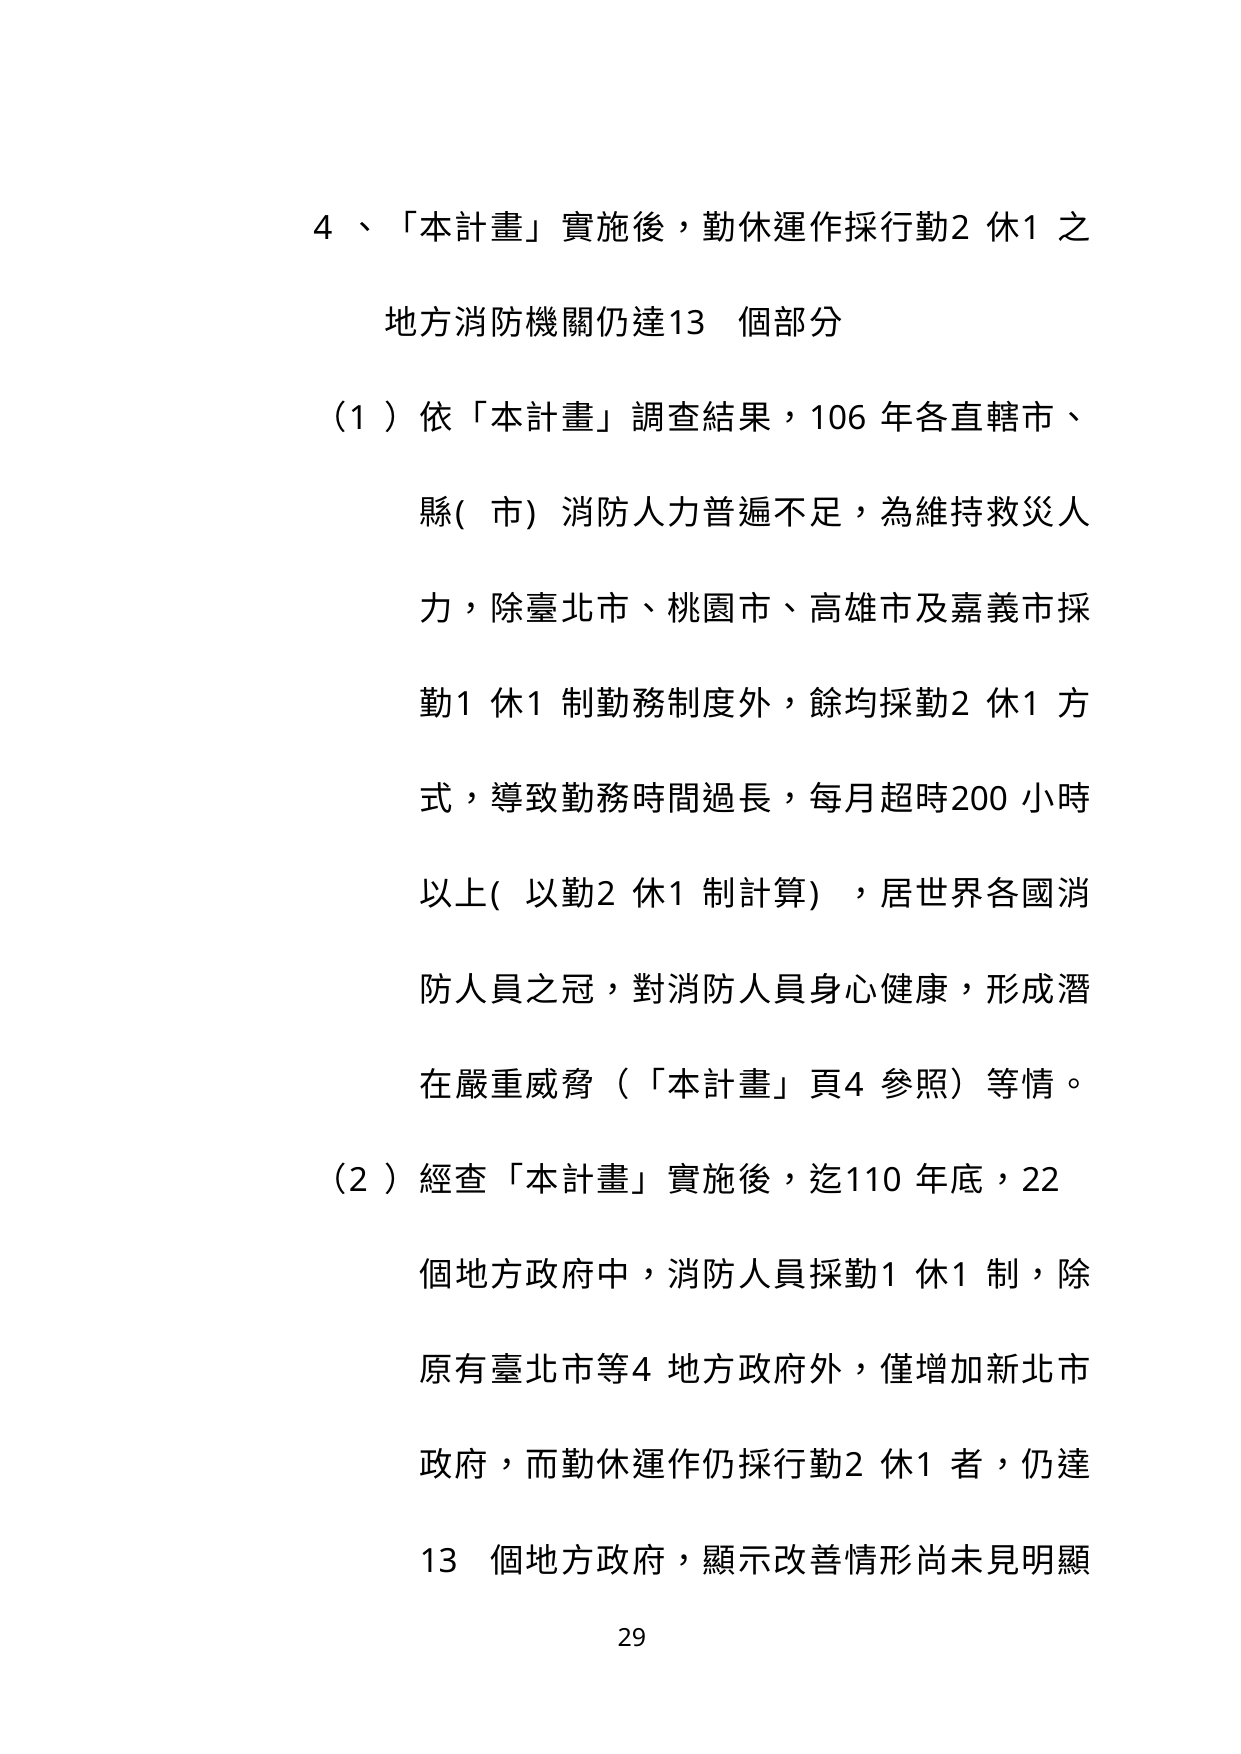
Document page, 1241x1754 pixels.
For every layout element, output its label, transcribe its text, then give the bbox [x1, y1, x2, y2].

subtitle 依「本計畫」調查結果，106年各直轄市、縣(市)消防人力普遍不足，為維持救災人力，除臺北市、桃園市、高雄市及嘉義市採勤1休1制勤務制度外，餘均採勤2休1方式，導致勤務時間過長，每月超時200小時以上(以勤2休1制計算)，居世界各國消防人員之冠，對消防人員身心健康，形成潛在嚴重威脅（「本計畫」頁4參照）等情。 [296, 368, 1092, 1129]
subtitle 經查「本計畫」實施後，迄110年底，22個地方政府中，消防人員採勤1休1制，除原有臺北市等4地方政府外，僅增加新北市政府，而勤休運作仍採行勤2休1者，仍達13個地方政府，顯示改善情形尚未見明顯（如表4），爰亦有續謀改進之必要，以保障消防人員身心健康。 [296, 1129, 1092, 1605]
subtitle 「本計畫」實施後，勤休運作採行勤2休1之地方消防機關仍達13個部分 [296, 177, 1092, 368]
